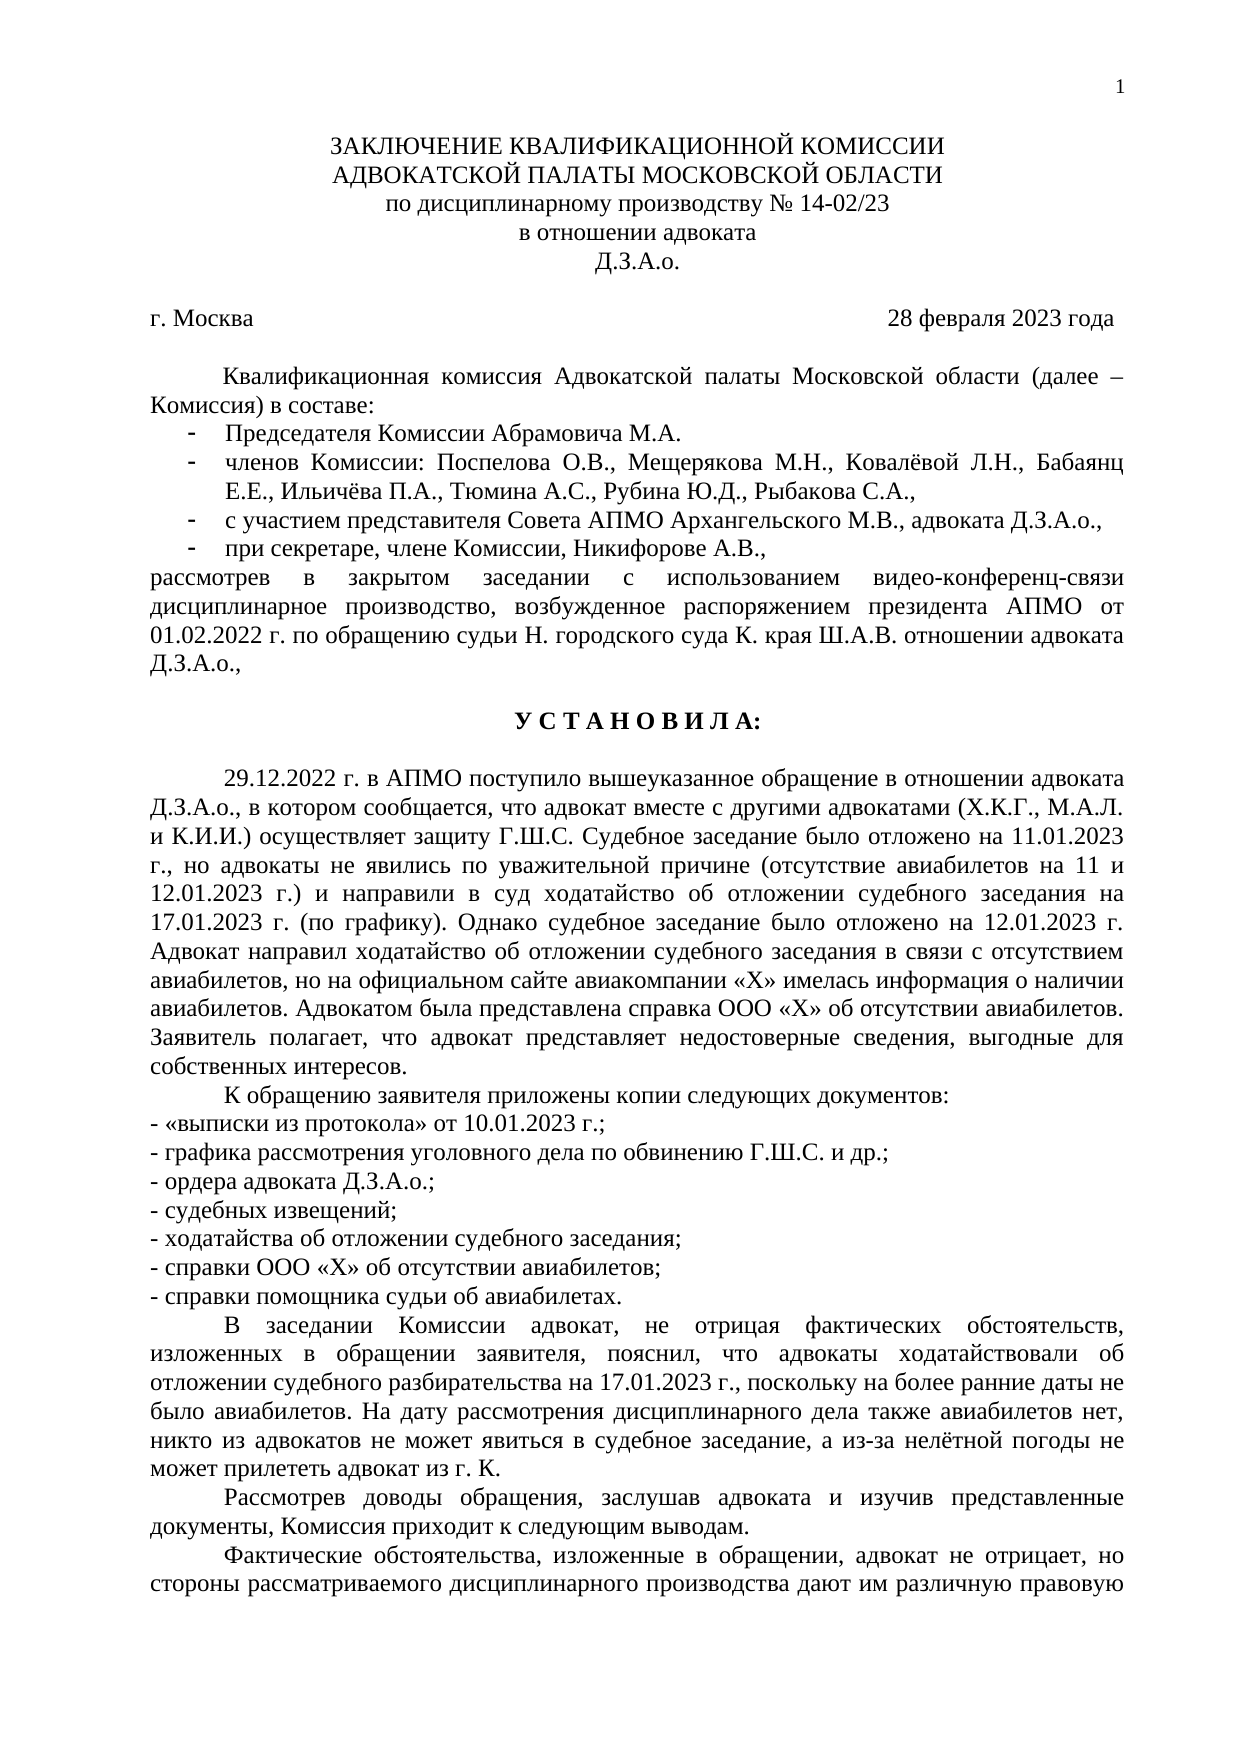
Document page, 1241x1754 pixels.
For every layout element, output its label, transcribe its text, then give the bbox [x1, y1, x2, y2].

text ЗАКЛЮЧЕНИЕ КВАЛИФИКАЦИОННОЙ КОМИССИИ [150, 131, 1125, 160]
text К обращению заявителя приложены копии следующих документов: [150, 1080, 1125, 1108]
text - справки помощника судьи об авиабилетах. [150, 1281, 1125, 1310]
text В заседании Комиссии адвокат, не отрицая фактических обстоятельств, изложенных в обращении заявителя, пояснил, что адвокаты ходатайствовали об отложении судебного разбирательства на 17.01.2023 г., поскольку на более ранние даты не было авиабилетов. На дату рассмотрения дисциплинарного дела также авиабилетов нет, никто из адвокатов не может явиться в судебное заседание, а из-за нелётной погоды не может прилететь адвокат из г. К. [150, 1310, 1125, 1482]
list с участием представителя Совета АПМО Архангельского М.В., адвоката Д.З.А.о., [187, 505, 1125, 533]
text г. Москва 28 февраля 2023 года [150, 303, 1125, 332]
text 29.12.2022 г. в АПМО поступило вышеуказанное обращение в отношении адвоката Д.З.А.о., в котором сообщается, что адвокат вместе с другими адвокатами (Х.К.Г., М.А.Л. и К.И.И.) осуществляет защиту Г.Ш.С. Судебное заседание было отложено на 11.01.2023 г., но адвокаты не явились по уважительной причине (отсутствие авиабилетов на 11 и 12.01.2023 г.) и направили в суд ходатайство об отложении судебного заседания на 17.01.2023 г. (по графику). Однако судебное заседание было отложено на 12.01.2023 г. Адвокат направил ходатайство об отложении судебного заседания в связи с отсутствием авиабилетов, но на официальном сайте авиакомпании «Х» имелась информация о наличии авиабилетов. Адвокатом была представлена справка ООО «Х» об отсутствии авиабилетов. Заявитель полагает, что адвокат представляет недостоверные сведения, выгодные для собственных интересов. [150, 763, 1125, 1080]
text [150, 1540, 1125, 1597]
text - ордера адвоката Д.З.А.о.; [150, 1166, 1125, 1195]
text - справки ООО «Х» об отсутствии авиабилетов; [150, 1252, 1125, 1281]
title по дисциплинарному производству № 14-02/23 [150, 188, 1125, 217]
text У С Т А Н О В И Л А: [150, 706, 1125, 735]
title в отношении адвоката [150, 217, 1125, 246]
text - «выписки из протокола» от 10.01.2023 г.; [150, 1108, 1125, 1137]
title АДВОКАТСКОЙ ПАЛАТЫ МОСКОВСКОЙ ОБЛАСТИ [150, 160, 1125, 188]
text - ходатайства об отложении судебного заседания; [150, 1223, 1125, 1252]
list при секретаре, члене Комиссии, Никифорове А.В., [187, 533, 1125, 562]
text - судебных извещений; [150, 1195, 1125, 1223]
text рассмотрев в закрытом заседании с использованием видео-конференц-связи дисциплинарное производство, возбужденное распоряжением президента АПМО от 01.02.2022 г. по обращению судьи Н. городского суда К. края Ш.А.В. отношении адвоката Д.З.А.о., [150, 562, 1125, 677]
text Квалификационная комиссия Адвокатской палаты Московской области (далее – Комиссия) в составе: [150, 361, 1125, 418]
text Рассмотрев доводы обращения, заслушав адвоката и изучив представленные документы, Комиссия приходит к следующим выводам. [150, 1482, 1125, 1540]
title Д.З.А.о. [150, 246, 1125, 275]
list Председателя Комиссии Абрамовича М.А. [187, 418, 1125, 447]
list членов Комиссии: Поспелова О.В., Мещерякова М.Н., Ковалёвой Л.Н., Бабаянц Е.Е., Ильичёва П.А., Тюмина А.С., Рубина Ю.Д., Рыбакова С.А., [187, 447, 1125, 505]
text - графика рассмотрения уголовного дела по обвинению Г.Ш.С. и др.; [150, 1137, 1125, 1166]
